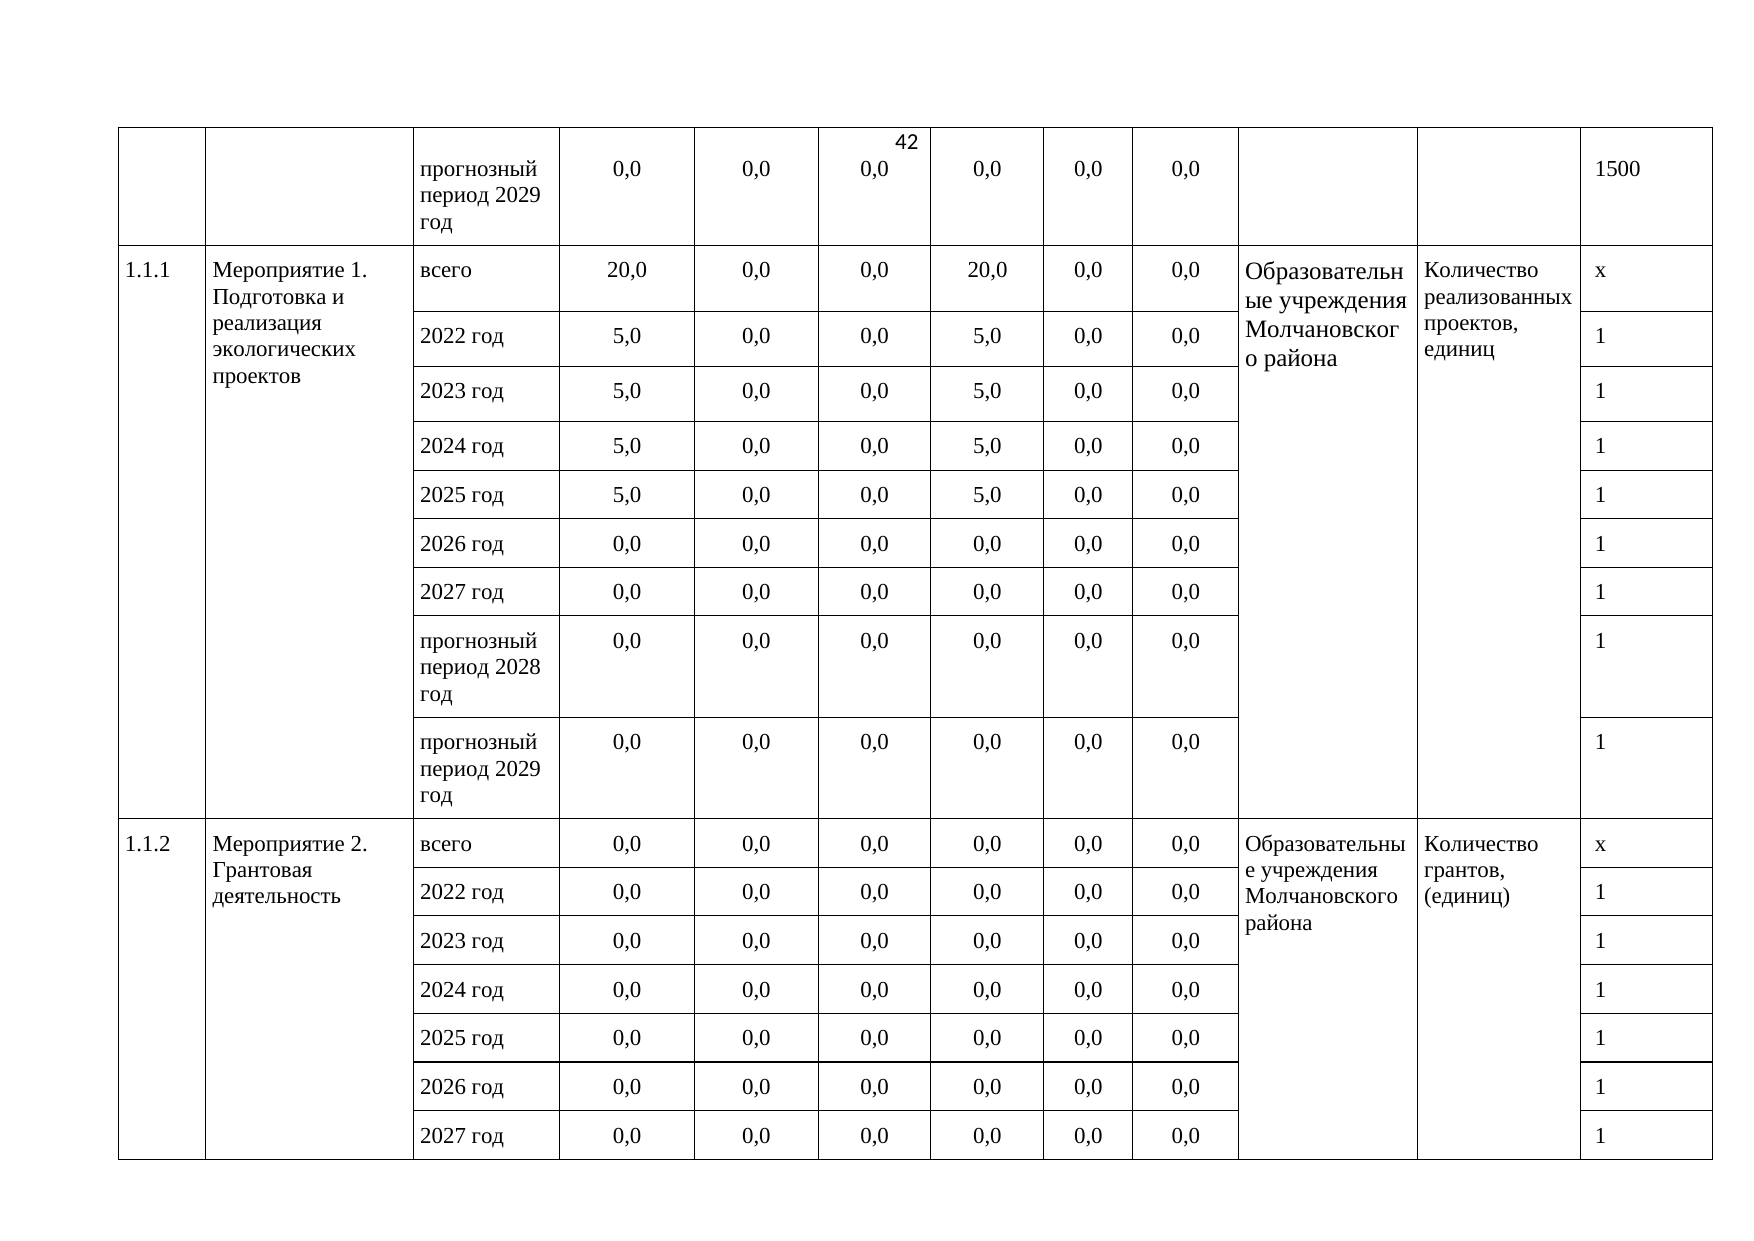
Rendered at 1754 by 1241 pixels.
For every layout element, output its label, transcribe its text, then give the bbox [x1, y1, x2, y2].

table_cell 0,0 [695, 616, 818, 717]
table_cell 0,0 [560, 916, 694, 964]
table_cell 0,0 [931, 128, 1043, 245]
table_cell 1 [1581, 1063, 1712, 1110]
table_cell 5,0 [931, 367, 1043, 421]
table_cell 1.1.1 [119, 246, 205, 818]
table_cell 5,0 [931, 312, 1043, 366]
table_cell 1 [1581, 519, 1712, 567]
table_cell 2025 год [414, 1014, 559, 1061]
table_cell 0,0 [1044, 312, 1132, 366]
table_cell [1239, 246, 1417, 818]
table_cell 0,0 [1044, 718, 1132, 818]
table_cell х [1581, 246, 1712, 311]
table_cell 0,0 [1044, 128, 1132, 245]
table_cell 0,0 [695, 1063, 818, 1110]
table_cell 0,0 [1133, 1111, 1238, 1159]
table_cell 0,0 [560, 1063, 694, 1110]
table_cell 20,0 [560, 246, 694, 311]
table_cell 0,0 [1133, 246, 1238, 311]
table_cell 0,0 [1133, 868, 1238, 915]
table_cell 1.1.2 [119, 819, 205, 1159]
table_cell 0,0 [695, 568, 818, 615]
table_cell Мероприятие 1. Подготовка и реализация экологических проектов [206, 246, 413, 818]
table_cell 0,0 [1133, 1014, 1238, 1061]
table_cell 0,0 [695, 422, 818, 469]
table_cell 0,0 [560, 568, 694, 615]
table_cell 0,0 [1044, 965, 1132, 1013]
table_cell 0,0 [695, 1014, 818, 1061]
table_cell 0,0 [695, 312, 818, 366]
table_cell 0,0 [819, 471, 930, 518]
table_cell 0,0 [695, 819, 818, 867]
table_cell 0,0 [560, 616, 694, 717]
table_cell 0,0 [819, 367, 930, 421]
table_cell 0,0 [695, 471, 818, 518]
table_cell 0,0 [819, 916, 930, 964]
table_cell 1500 [1581, 128, 1712, 245]
table_cell 0,0 [1133, 616, 1238, 717]
table_cell 0,0 [819, 519, 930, 567]
table_cell 1 [1581, 1014, 1712, 1061]
table_cell 0,0 [1044, 819, 1132, 867]
table_cell Количество реализованных проектов, единиц [1418, 246, 1580, 818]
table_cell 2026 год [414, 519, 559, 567]
table_cell 0,0 [560, 519, 694, 567]
table_cell 1 [1581, 1111, 1712, 1159]
table_cell 0,0 [560, 718, 694, 818]
table_cell 2027 год [414, 568, 559, 615]
table_cell 0,0 [819, 1014, 930, 1061]
table_cell 5,0 [560, 422, 694, 469]
table_cell прогнозный период 2029 год [414, 128, 559, 245]
table_cell 5,0 [560, 471, 694, 518]
table_cell 0,0 [819, 718, 930, 818]
table_cell всего [414, 246, 559, 311]
table_cell 0,0 [695, 965, 818, 1013]
table_cell 0,0 [931, 1111, 1043, 1159]
table_cell 5,0 [931, 422, 1043, 469]
table_cell 0,0 [819, 128, 930, 245]
table_cell 0,0 [1044, 367, 1132, 421]
table_cell 1 [1581, 916, 1712, 964]
table_cell 0,0 [560, 868, 694, 915]
table_cell 5,0 [560, 312, 694, 366]
table_cell х [1581, 819, 1712, 867]
table_cell 2024 год [414, 422, 559, 469]
table_cell 1 [1581, 965, 1712, 1013]
table_cell 0,0 [695, 868, 818, 915]
table_cell 2027 год [414, 1111, 559, 1159]
table_cell 0,0 [695, 519, 818, 567]
table_cell 0,0 [1044, 1063, 1132, 1110]
table_cell 0,0 [560, 965, 694, 1013]
table_cell 2022 год [414, 312, 559, 366]
table_cell 0,0 [1133, 519, 1238, 567]
table_cell 0,0 [1044, 568, 1132, 615]
table_cell 0,0 [1133, 312, 1238, 366]
table_cell 0,0 [819, 819, 930, 867]
table_cell 0,0 [1044, 1111, 1132, 1159]
table_cell прогнозный период 2029 год [414, 718, 559, 818]
table_cell 0,0 [819, 246, 930, 311]
table_cell 1 [1581, 422, 1712, 469]
table_cell 0,0 [1044, 868, 1132, 915]
table_cell 0,0 [1044, 916, 1132, 964]
table_cell 0,0 [1133, 367, 1238, 421]
table_cell 2023 год [414, 367, 559, 421]
table_cell 0,0 [819, 868, 930, 915]
table_cell 0,0 [1044, 1014, 1132, 1061]
table_cell 2025 год [414, 471, 559, 518]
table_cell 1 [1581, 312, 1712, 366]
table_cell 2023 год [414, 916, 559, 964]
table_cell 0,0 [931, 819, 1043, 867]
table_cell Образовательные учреждения Молчановского района [1239, 819, 1417, 1159]
table_cell 0,0 [931, 568, 1043, 615]
table_cell 2022 год [414, 868, 559, 915]
table_cell 0,0 [560, 1014, 694, 1061]
table_cell 0,0 [931, 1063, 1043, 1110]
table_cell 0,0 [1133, 819, 1238, 867]
table_cell 1 [1581, 718, 1712, 818]
table_cell 2026 год [414, 1063, 559, 1110]
table_cell 0,0 [695, 128, 818, 245]
table_cell 0,0 [819, 1063, 930, 1110]
table_cell 0,0 [931, 965, 1043, 1013]
table_cell 0,0 [1133, 916, 1238, 964]
table_cell 0,0 [1133, 422, 1238, 469]
table_cell 0,0 [560, 128, 694, 245]
table_cell 1 [1581, 367, 1712, 421]
table_cell 0,0 [1044, 519, 1132, 567]
table_cell 0,0 [695, 1111, 818, 1159]
table_cell 0,0 [695, 916, 818, 964]
table_cell 5,0 [560, 367, 694, 421]
table_cell 0,0 [1133, 568, 1238, 615]
table_cell всего [414, 819, 559, 867]
table_cell 1 [1581, 568, 1712, 615]
table_cell 0,0 [819, 616, 930, 717]
table_cell прогнозный период 2028 год [414, 616, 559, 717]
table_cell 0,0 [1044, 471, 1132, 518]
table_cell 0,0 [1133, 718, 1238, 818]
table_cell 0,0 [695, 718, 818, 818]
table_cell 0,0 [1133, 471, 1238, 518]
table_cell 0,0 [819, 422, 930, 469]
table_cell 0,0 [560, 1111, 694, 1159]
table_cell 0,0 [819, 1111, 930, 1159]
table_cell 5,0 [931, 471, 1043, 518]
table_cell Количество грантов, (единиц) [1418, 819, 1580, 1159]
table_cell 0,0 [695, 367, 818, 421]
table_cell 0,0 [1044, 246, 1132, 311]
table_cell 1 [1581, 471, 1712, 518]
table_cell 0,0 [560, 819, 694, 867]
table_cell 0,0 [819, 965, 930, 1013]
table_cell 0,0 [1133, 128, 1238, 245]
table_cell 0,0 [931, 616, 1043, 717]
table_cell 0,0 [819, 312, 930, 366]
table_cell 0,0 [931, 868, 1043, 915]
table_cell 0,0 [819, 568, 930, 615]
table_cell 0,0 [1044, 422, 1132, 469]
table_cell 0,0 [1133, 965, 1238, 1013]
table_cell 0,0 [695, 246, 818, 311]
table_cell 0,0 [931, 718, 1043, 818]
table_cell 0,0 [1044, 616, 1132, 717]
table_cell Мероприятие 2. Грантовая деятельность [206, 819, 413, 1159]
table_cell 0,0 [1133, 1063, 1238, 1110]
table_cell 20,0 [931, 246, 1043, 311]
table_cell 0,0 [931, 519, 1043, 567]
table_cell 0,0 [931, 1014, 1043, 1061]
table_cell 0,0 [931, 916, 1043, 964]
table_cell 1 [1581, 616, 1712, 717]
table_cell 2024 год [414, 965, 559, 1013]
table_cell 1 [1581, 868, 1712, 915]
